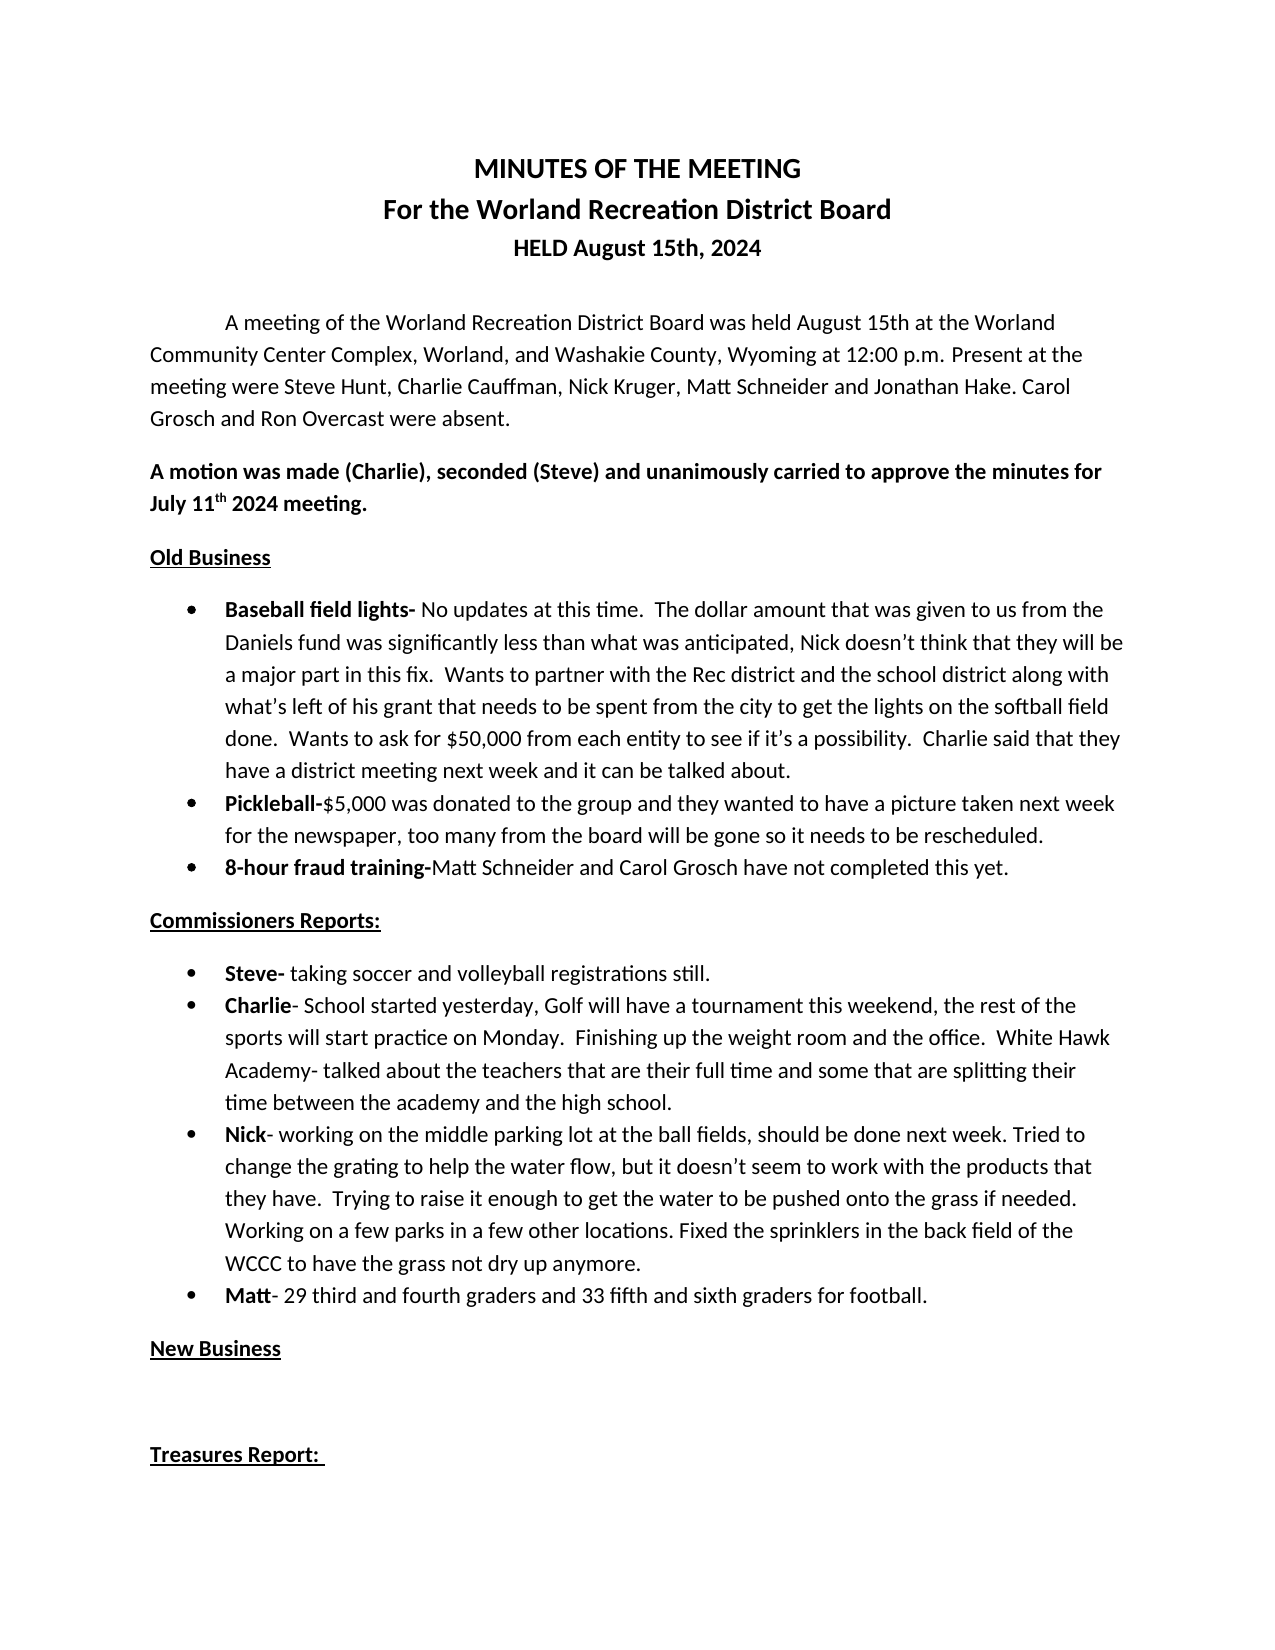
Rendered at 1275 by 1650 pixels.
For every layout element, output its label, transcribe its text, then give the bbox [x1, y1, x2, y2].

list Baseball field lights- No updates at this time. The dollar amount that was given to us from the Daniels fund was significantly less than what was anticipated, Nick doesn’t think that they will be a major part in this fix. Wants to partner with the Rec district and the school district along with what’s left of his grant that needs to be spent from the city to get the lights on the softball field done. Wants to ask for $50,000 from each entity to see if it’s a possibility. Charlie said that they have a district meeting next week and it can be talked about. [187, 596, 1125, 784]
list 8-hour fraud training-Matt Schneider and Carol Grosch have not completed this yet. [187, 853, 1125, 881]
list Charlie- School started yesterday, Golf will have a tournament this weekend, the rest of the sports will start practice on Monday. Finishing up the weight room and the office. White Hawk Academy- talked about the teachers that are their full time and some that are splitting their time between the academy and the high school. [187, 991, 1125, 1116]
list Matt- 29 third and fourth graders and 33 fifth and sixth graders for football. [187, 1281, 1125, 1309]
text New Business [150, 1334, 1125, 1362]
text For the Worland Recreation District Board [150, 191, 1125, 227]
list Nick- working on the middle parking lot at the ball fields, should be done next week. Tried to change the grating to help the water flow, but it doesn’t seem to work with the products that they have. Trying to raise it enough to get the water to be pushed onto the grass if needed. Working on a few parks in a few other locations. Fixed the sprinklers in the back field of the WCCC to have the grass not dry up anymore. [187, 1120, 1125, 1277]
text Treasures Report: [150, 1440, 1125, 1468]
text HELD August 15th, 2024 [150, 232, 1125, 262]
text Old Business [150, 543, 1125, 571]
list Pickleball-$5,000 was donated to the group and they wanted to have a picture taken next week for the newspaper, too many from the board will be gone so it needs to be rescheduled. [187, 789, 1125, 849]
text A meeting of the Worland Recreation District Board was held August 15th at the Worland Community Center Complex, Worland, and Washakie County, Wyoming at 12:00 p.m. Present at the meeting were Steve Hunt, Charlie Cauffman, Nick Kruger, Matt Schneider and Jonathan Hake. Carol Grosch and Ron Overcast were absent. [150, 308, 1125, 432]
text MINUTES OF THE MEETING [150, 150, 1125, 186]
text A motion was made (Charlie), seconded (Steve) and unanimously carried to approve the minutes for July 11th 2024 meeting. [150, 457, 1125, 518]
text Commissioners Reports: [150, 906, 1125, 934]
list Steve- taking soccer and volleyball registrations still. [187, 959, 1125, 987]
